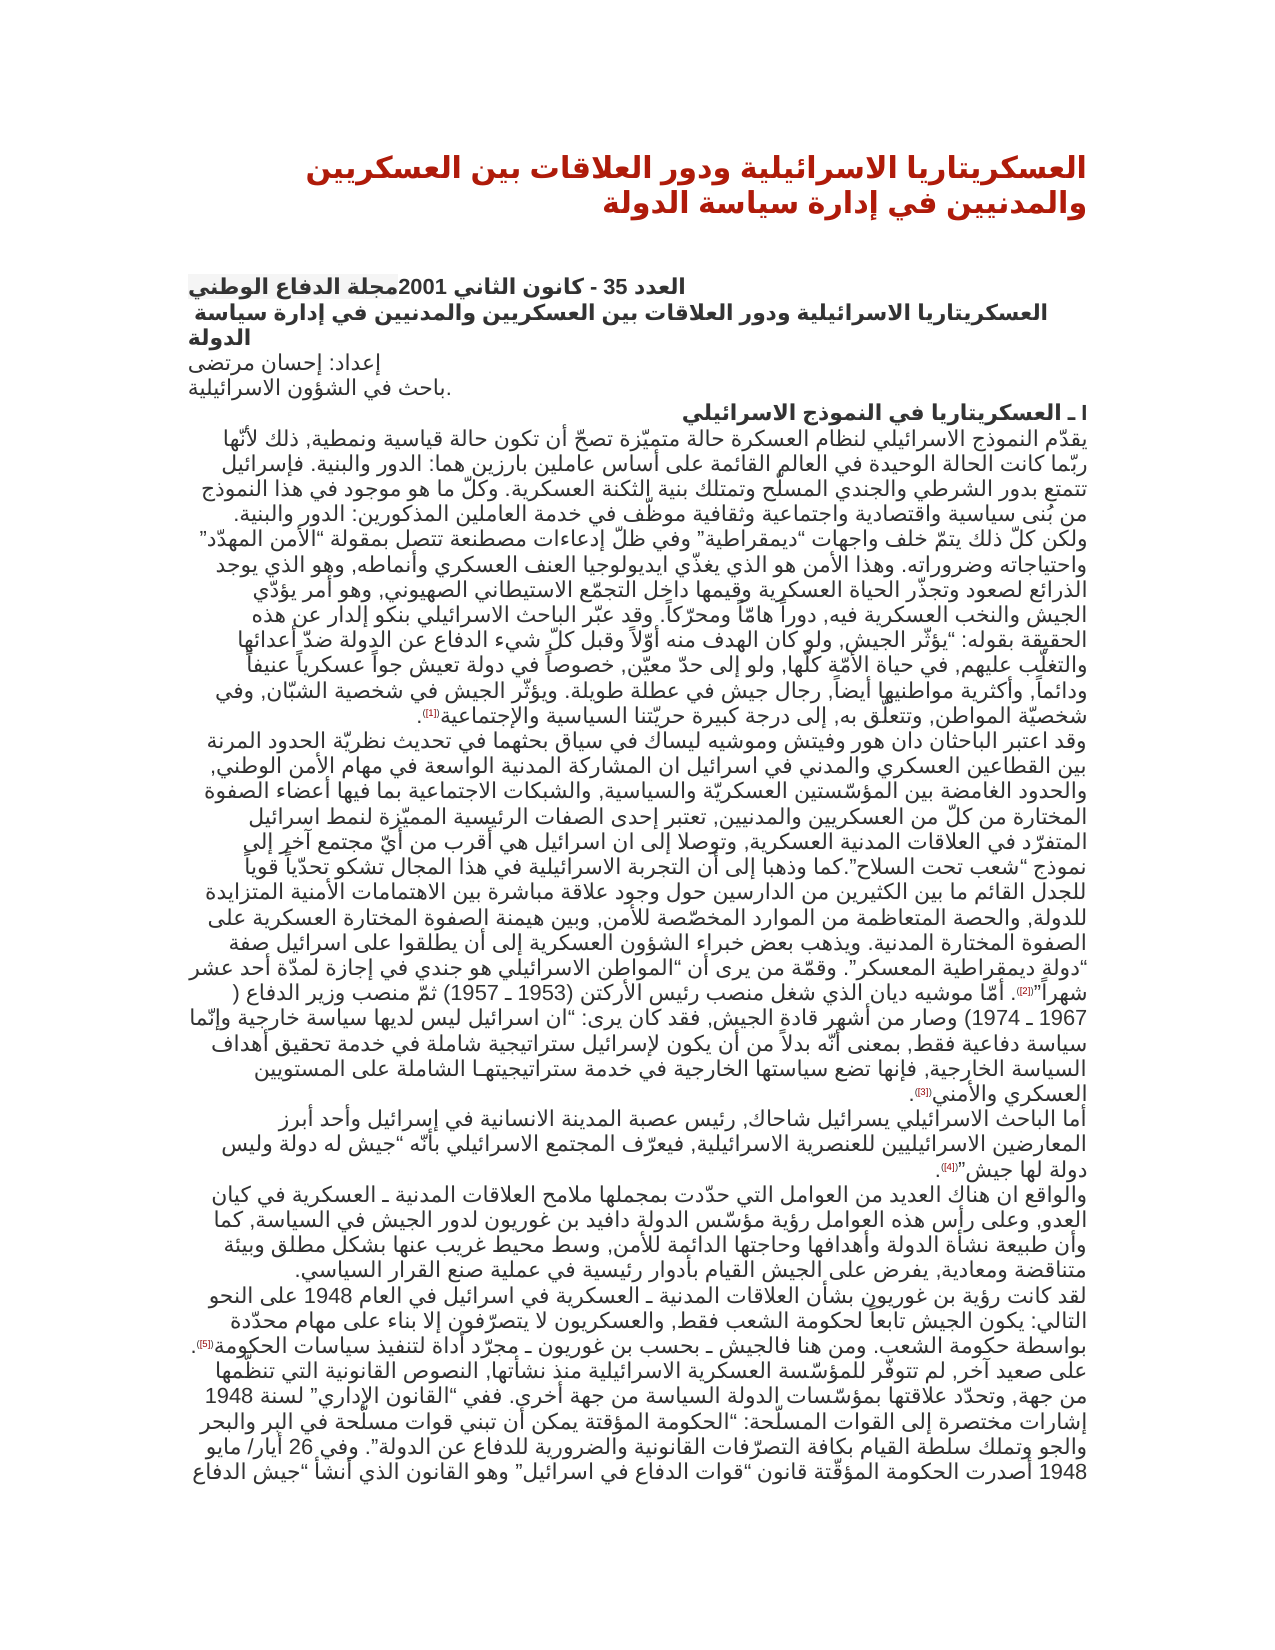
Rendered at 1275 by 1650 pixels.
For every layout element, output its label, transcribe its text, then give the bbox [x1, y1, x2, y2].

text العسكريتاريا الاسرائيلية ودور العلاقات بين العسكريين والمدنيين في إدارة سياسة الدولة إعداد: إحسان مرتضى باحث في الشؤون الاسرائيلية. [187, 299, 1087, 400]
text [187, 400, 1087, 1484]
text العسكريتاريا الاسرائيلية ودور العلاقات بين العسكريين والمدنيين في إدارة سياسة الدولة [187, 150, 1087, 219]
text العدد 35 - كانون الثاني 2001مجلة الدفاع الوطني [398, 274, 1087, 299]
